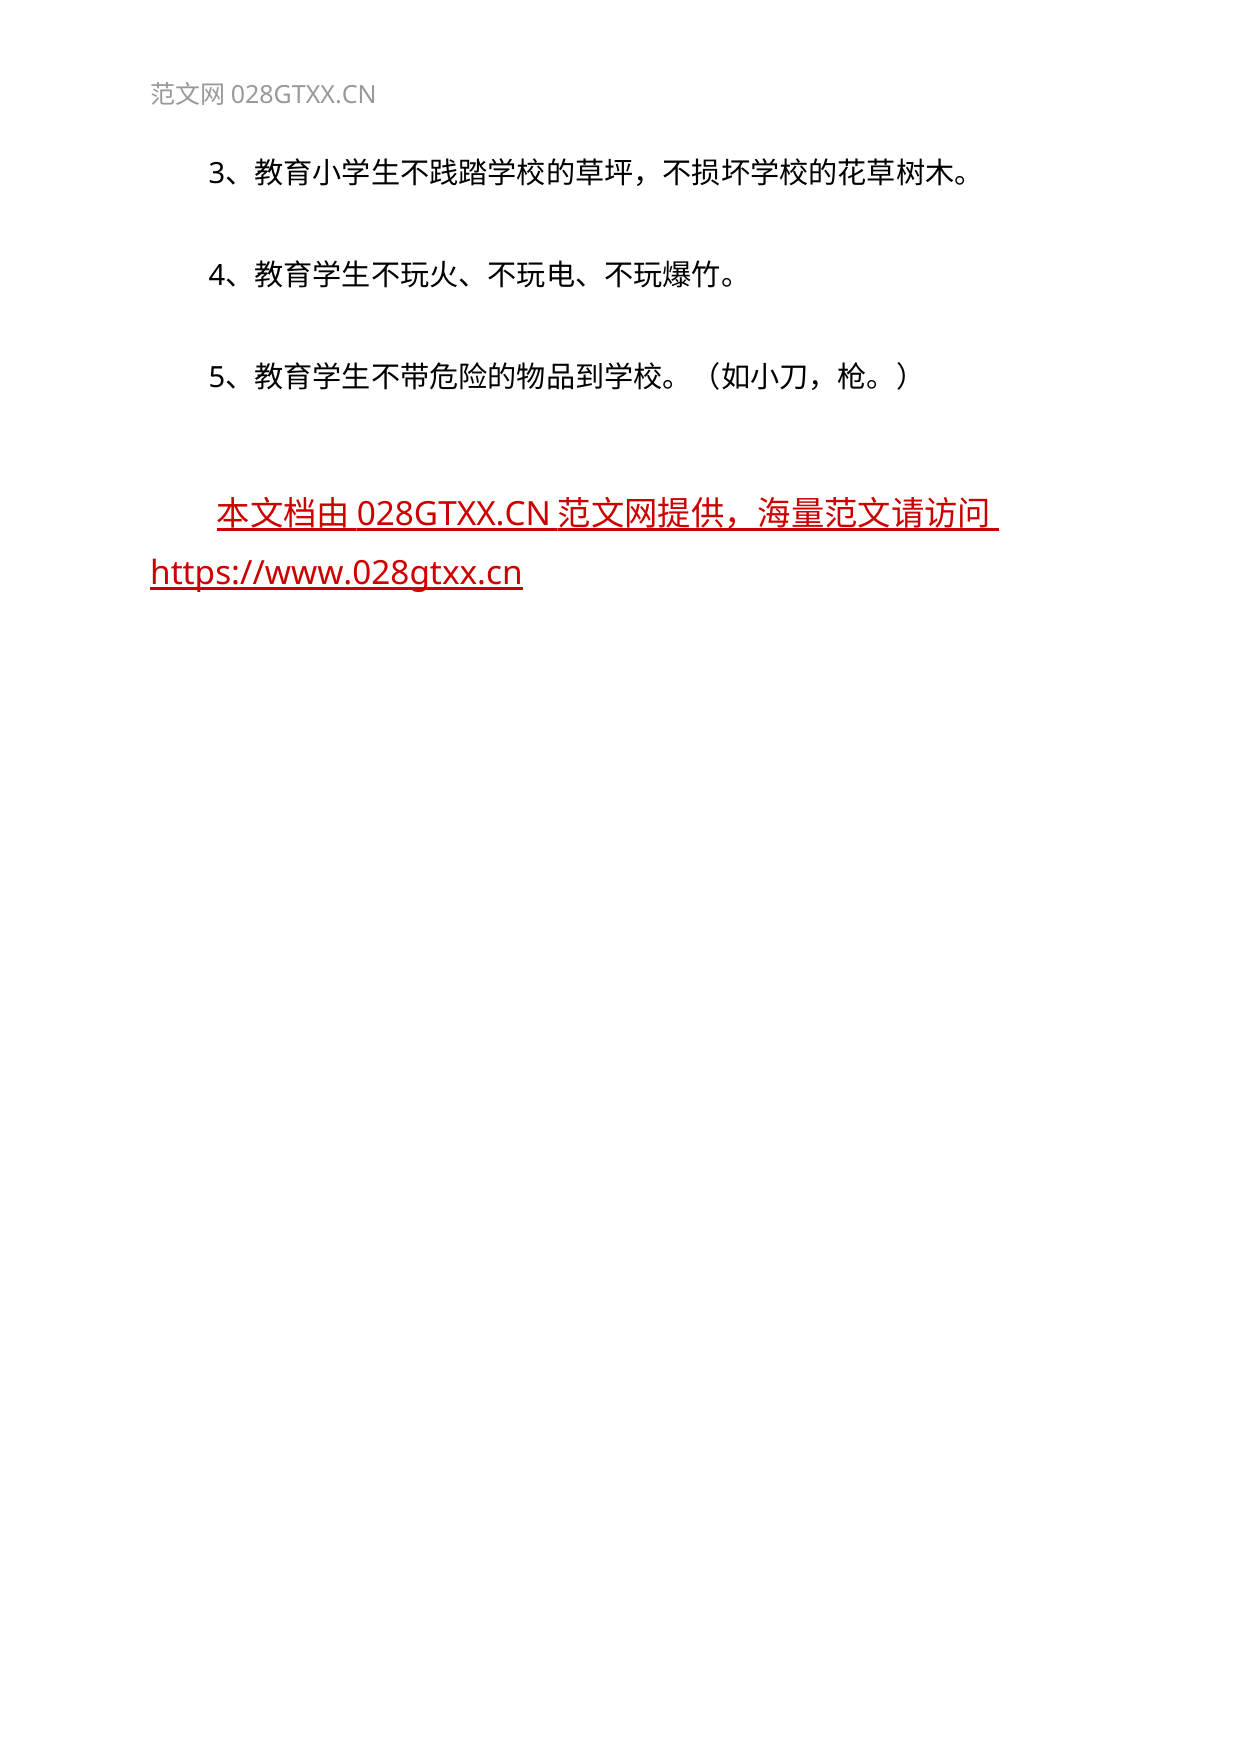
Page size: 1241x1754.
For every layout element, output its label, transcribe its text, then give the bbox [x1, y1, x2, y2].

text 4、教育学生不玩火、不玩电、不玩爆竹。 [150, 252, 1090, 294]
text 本文档由028GTXX.CN范文网提供，海量范文请访问 https://www.028gtxx.cn [150, 487, 1090, 594]
text 5、教育学生不带危险的物品到学校。（如小刀，枪。） [150, 354, 1090, 396]
text 3、教育小学生不践踏学校的草坪，不损坏学校的花草树木。 [150, 150, 1090, 192]
